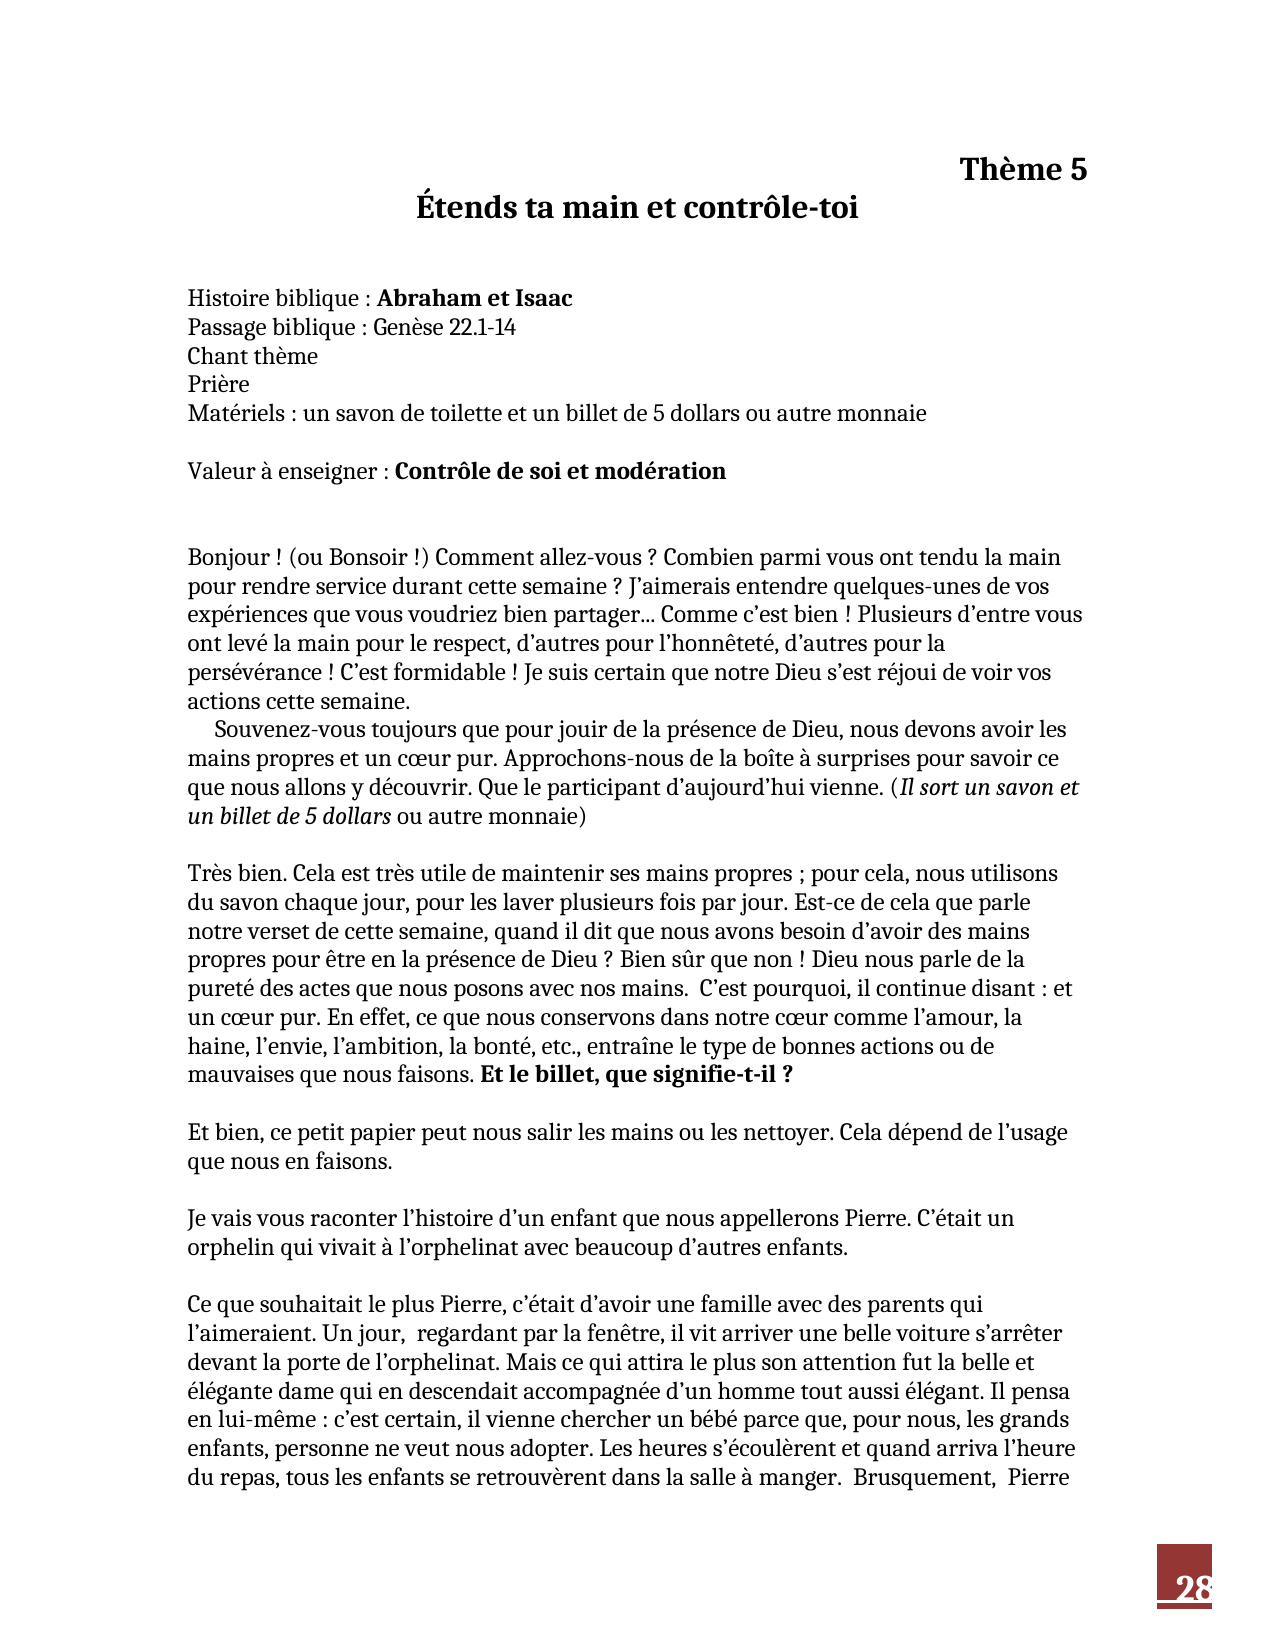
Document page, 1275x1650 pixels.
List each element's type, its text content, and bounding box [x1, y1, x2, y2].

text Et bien, ce petit papier peut nous salir les mains ou les nettoyer. Cela dépend de l’usage que nous en faisons. [187, 1118, 1087, 1175]
text Prière [187, 370, 1087, 399]
text Chant thème [187, 342, 1087, 370]
text Souvenez-vous toujours que pour jouir de la présence de Dieu, nous devons avoir les mains propres et un cœur pur. Approchons-nous de la boîte à surprises pour savoir ce que nous allons y découvrir. Que le participant d’aujourd’hui vienne. (Il sort un savon et un billet de 5 dollars ou autre monnaie) [187, 715, 1087, 830]
text Étends ta main et contrôle-toi [187, 188, 1087, 227]
text Bonjour ! (ou Bonsoir !) Comment allez-vous ? Combien parmi vous ont tendu la main pour rendre service durant cette semaine ? J’aimerais entendre quelques-unes de vos expériences que vous voudriez bien partager... Comme c’est bien ! Plusieurs d’entre vous ont levé la main pour le respect, d’autres pour l’honnêteté, d’autres pour la persévérance ! C’est formidable ! Je suis certain que notre Dieu s’est réjoui de voir vos actions cette semaine. [187, 543, 1087, 715]
text Je vais vous raconter l’histoire d’un enfant que nous appellerons Pierre. C’était un orphelin qui vivait à l’orphelinat avec beaucoup d’autres enfants. [187, 1204, 1087, 1262]
text Passage biblique : Genèse 22.1-14 [187, 313, 1087, 342]
text Valeur à enseigner : Contrôle de soi et modération [187, 457, 1087, 485]
text Histoire biblique : Abraham et Isaac [187, 284, 1087, 313]
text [187, 1290, 1087, 1492]
text Matériels : un savon de toilette et un billet de 5 dollars ou autre monnaie [187, 399, 1087, 428]
text Très bien. Cela est très utile de maintenir ses mains propres ; pour cela, nous utilisons du savon chaque jour, pour les laver plusieurs fois par jour. Est-ce de cela que parle notre verset de cette semaine, quand il dit que nous avons besoin d’avoir des mains propres pour être en la présence de Dieu ? Bien sûr que non ! Dieu nous parle de la pureté des actes que nous posons avec nos mains. C’est pourquoi, il continue disant : et un cœur pur. En effet, ce que nous conservons dans notre cœur comme l’amour, la haine, l’envie, l’ambition, la bonté, etc., entraîne le type de bonnes actions ou de mauvaises que nous faisons. Et le billet, que signifie-t-il ? [187, 859, 1087, 1089]
text Thème 5 [187, 150, 1087, 188]
